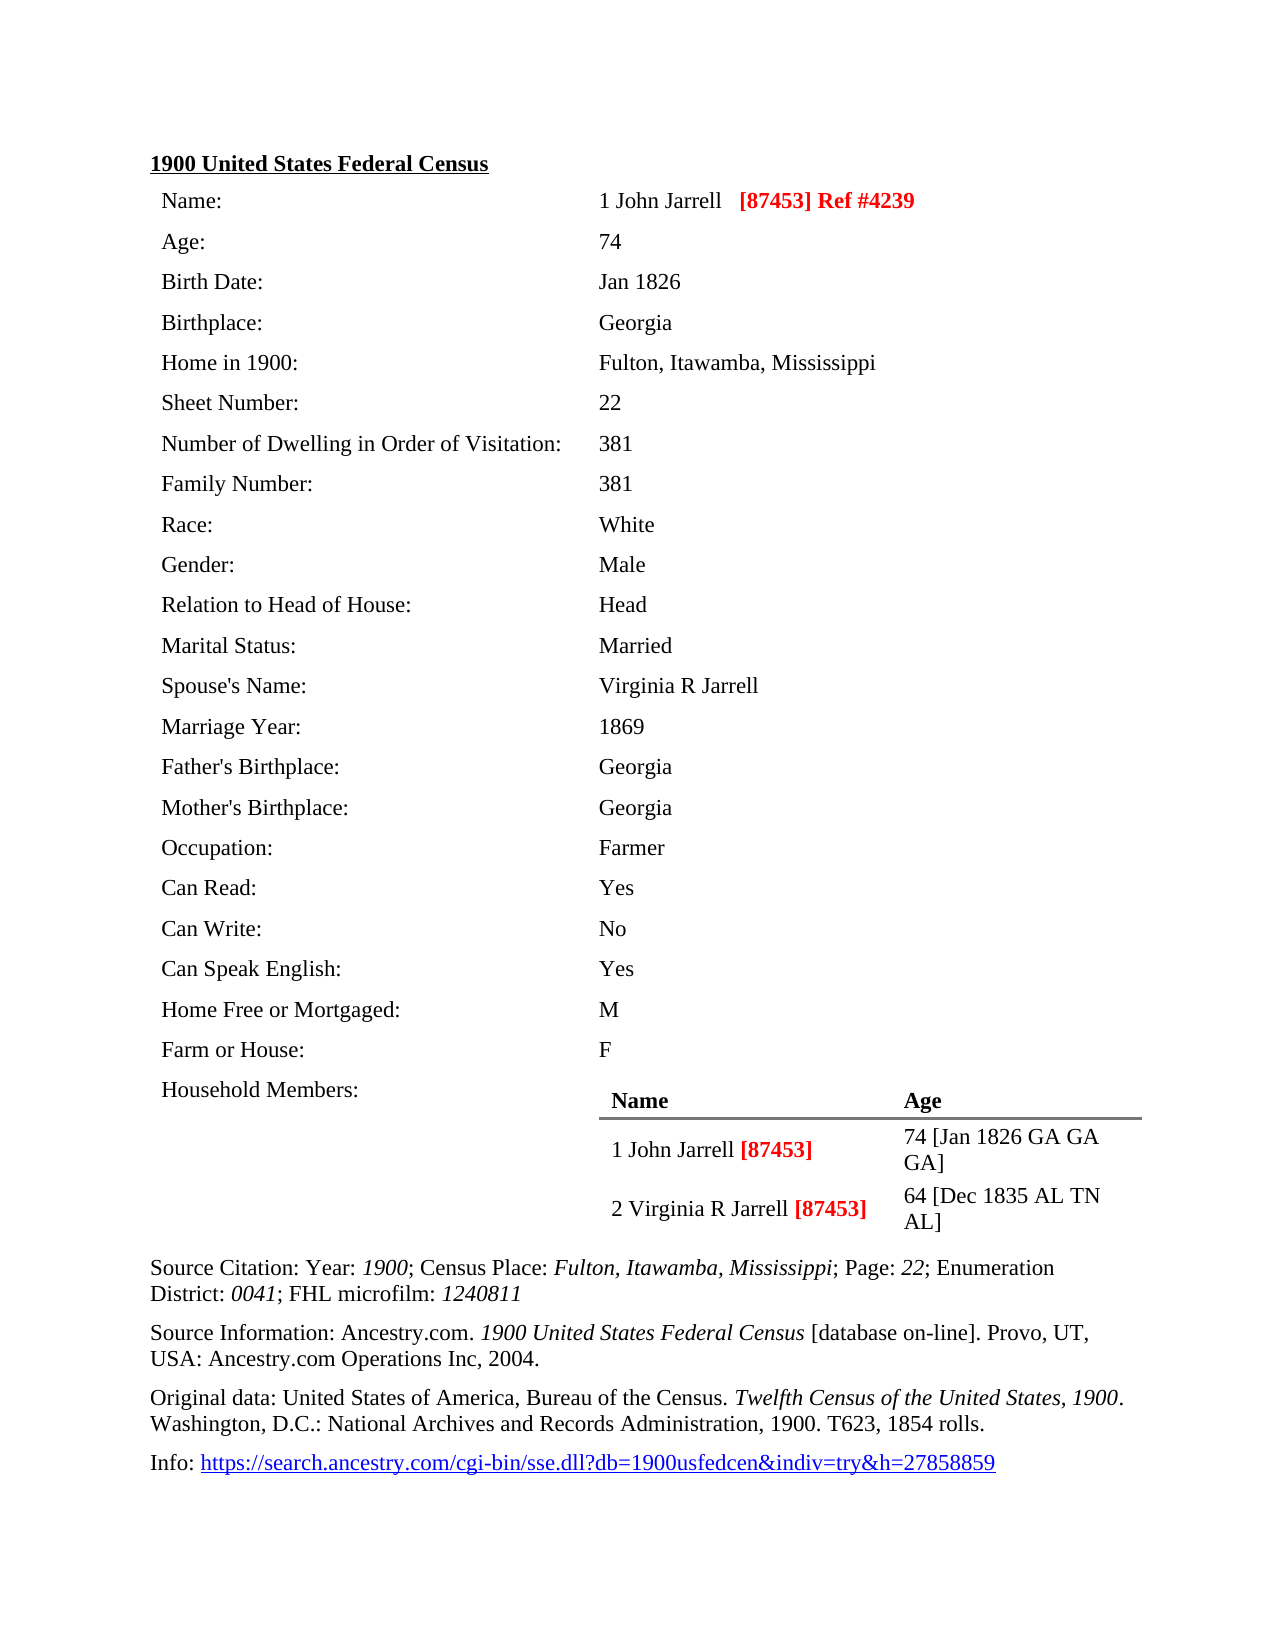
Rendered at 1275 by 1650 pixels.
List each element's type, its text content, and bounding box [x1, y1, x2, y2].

table_cell Household Members: [149, 1066, 586, 1241]
table_cell Occupation: [149, 823, 586, 863]
table_header 1 John Jarrell [87453] Ref #4239 [586, 176, 1155, 217]
table_cell Georgia [586, 783, 1155, 823]
table_cell Gender: [149, 540, 586, 581]
table_cell 381 [586, 419, 1155, 459]
table_cell 74 [586, 217, 1155, 257]
table_cell Head [586, 581, 1155, 621]
table_cell Jan 1826 [586, 257, 1155, 298]
table_cell Farmer [586, 823, 1155, 863]
text Info: https://search.ancestry.com/cgi-bin/sse.dll?db=1900usfedcen&indiv=try&h=27858859 [150, 1449, 1125, 1476]
table_cell Married [586, 621, 1155, 661]
table_cell Home in 1900: [149, 338, 586, 378]
table_header Name: [149, 176, 586, 217]
table_cell 381 [586, 459, 1155, 500]
table_cell [586, 1066, 1155, 1241]
text Original data: United States of America, Bureau of the Census. Twelfth Census of the United States, 1900. Washington, D.C.: National Archives and Records Administration, 1900. T623, 1854 rolls. [150, 1384, 1125, 1437]
table_cell Age: [149, 217, 586, 257]
table_cell Georgia [586, 298, 1155, 338]
table_cell Virginia R Jarrell [586, 661, 1155, 702]
table_cell Fulton, Itawamba, Mississippi [586, 338, 1155, 378]
table_cell No [586, 904, 1155, 944]
table_cell F [586, 1025, 1155, 1066]
table_cell Relation to Head of House: [149, 581, 586, 621]
table_cell 1869 [586, 702, 1155, 742]
table_cell Marital Status: [149, 621, 586, 661]
table_cell Georgia [586, 742, 1155, 783]
table_cell Number of Dwelling in Order of Visitation: [149, 419, 586, 459]
table_cell Marriage Year: [149, 702, 586, 742]
text 1900 United States Federal Census [150, 150, 1125, 176]
table_cell Mother's Birthplace: [149, 783, 586, 823]
text Source Information: Ancestry.com. 1900 United States Federal Census [database on-line]. Provo, UT, USA: Ancestry.com Operations Inc, 2004. [150, 1319, 1125, 1372]
table_cell Sheet Number: [149, 379, 586, 419]
table_cell Spouse's Name: [149, 661, 586, 702]
text Source Citation: Year: 1900; Census Place: Fulton, Itawamba, Mississippi; Page: 22; Enumeration District: 0041; FHL microfilm: 1240811 [150, 1254, 1125, 1306]
table_cell Family Number: [149, 459, 586, 500]
table_cell Male [586, 540, 1155, 581]
table_cell Race: [149, 500, 586, 540]
table_cell Birthplace: [149, 298, 586, 338]
table_cell Farm or House: [149, 1025, 586, 1066]
table_cell Yes [586, 944, 1155, 985]
table_cell Yes [586, 864, 1155, 904]
table_cell Father's Birthplace: [149, 742, 586, 783]
table_cell Birth Date: [149, 257, 586, 298]
table_cell Can Speak English: [149, 944, 586, 985]
table_cell Home Free or Mortgaged: [149, 985, 586, 1025]
table_cell M [586, 985, 1155, 1025]
table_cell 22 [586, 379, 1155, 419]
table_cell Can Write: [149, 904, 586, 944]
table_cell White [586, 500, 1155, 540]
table_cell Can Read: [149, 864, 586, 904]
